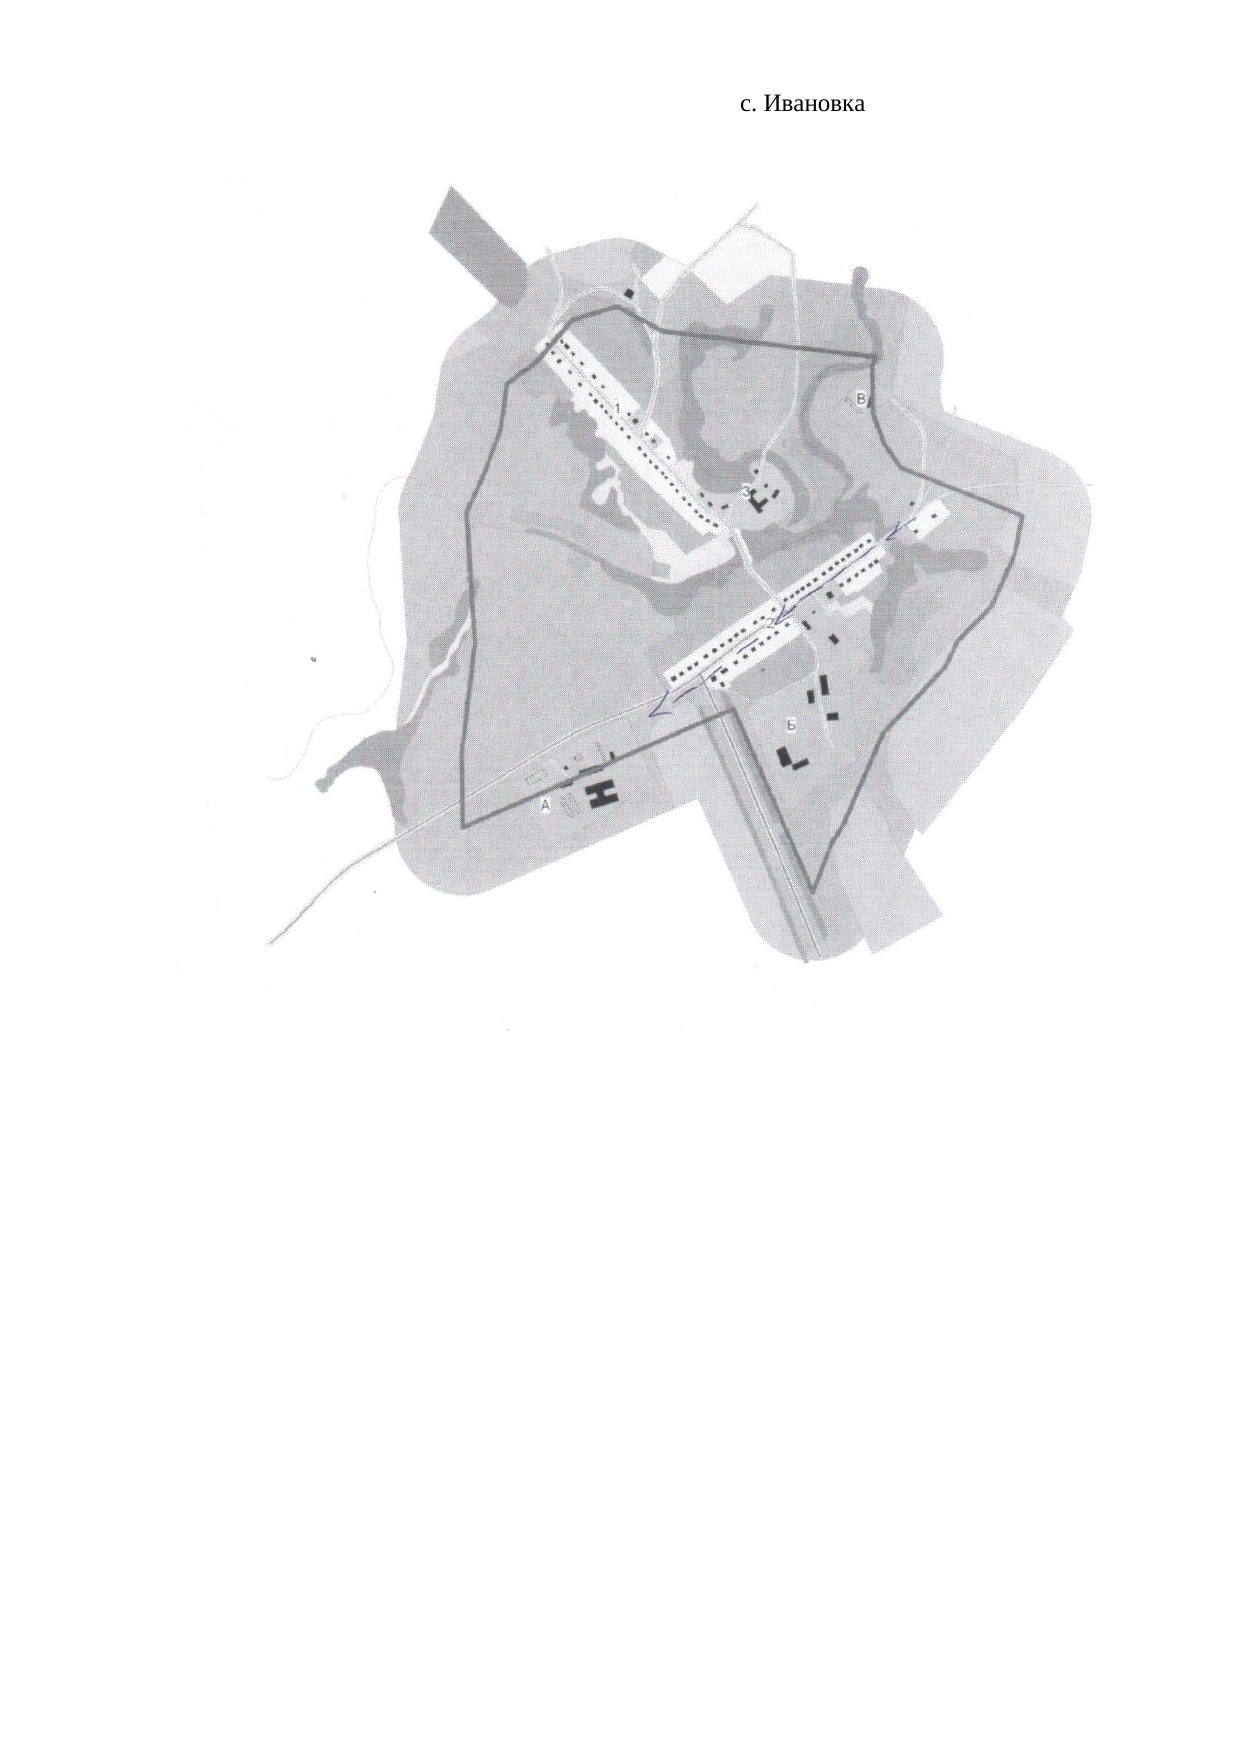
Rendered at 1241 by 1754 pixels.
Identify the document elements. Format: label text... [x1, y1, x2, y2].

text с. Ивановка [177, 88, 1152, 117]
picture [177, 174, 1152, 1041]
